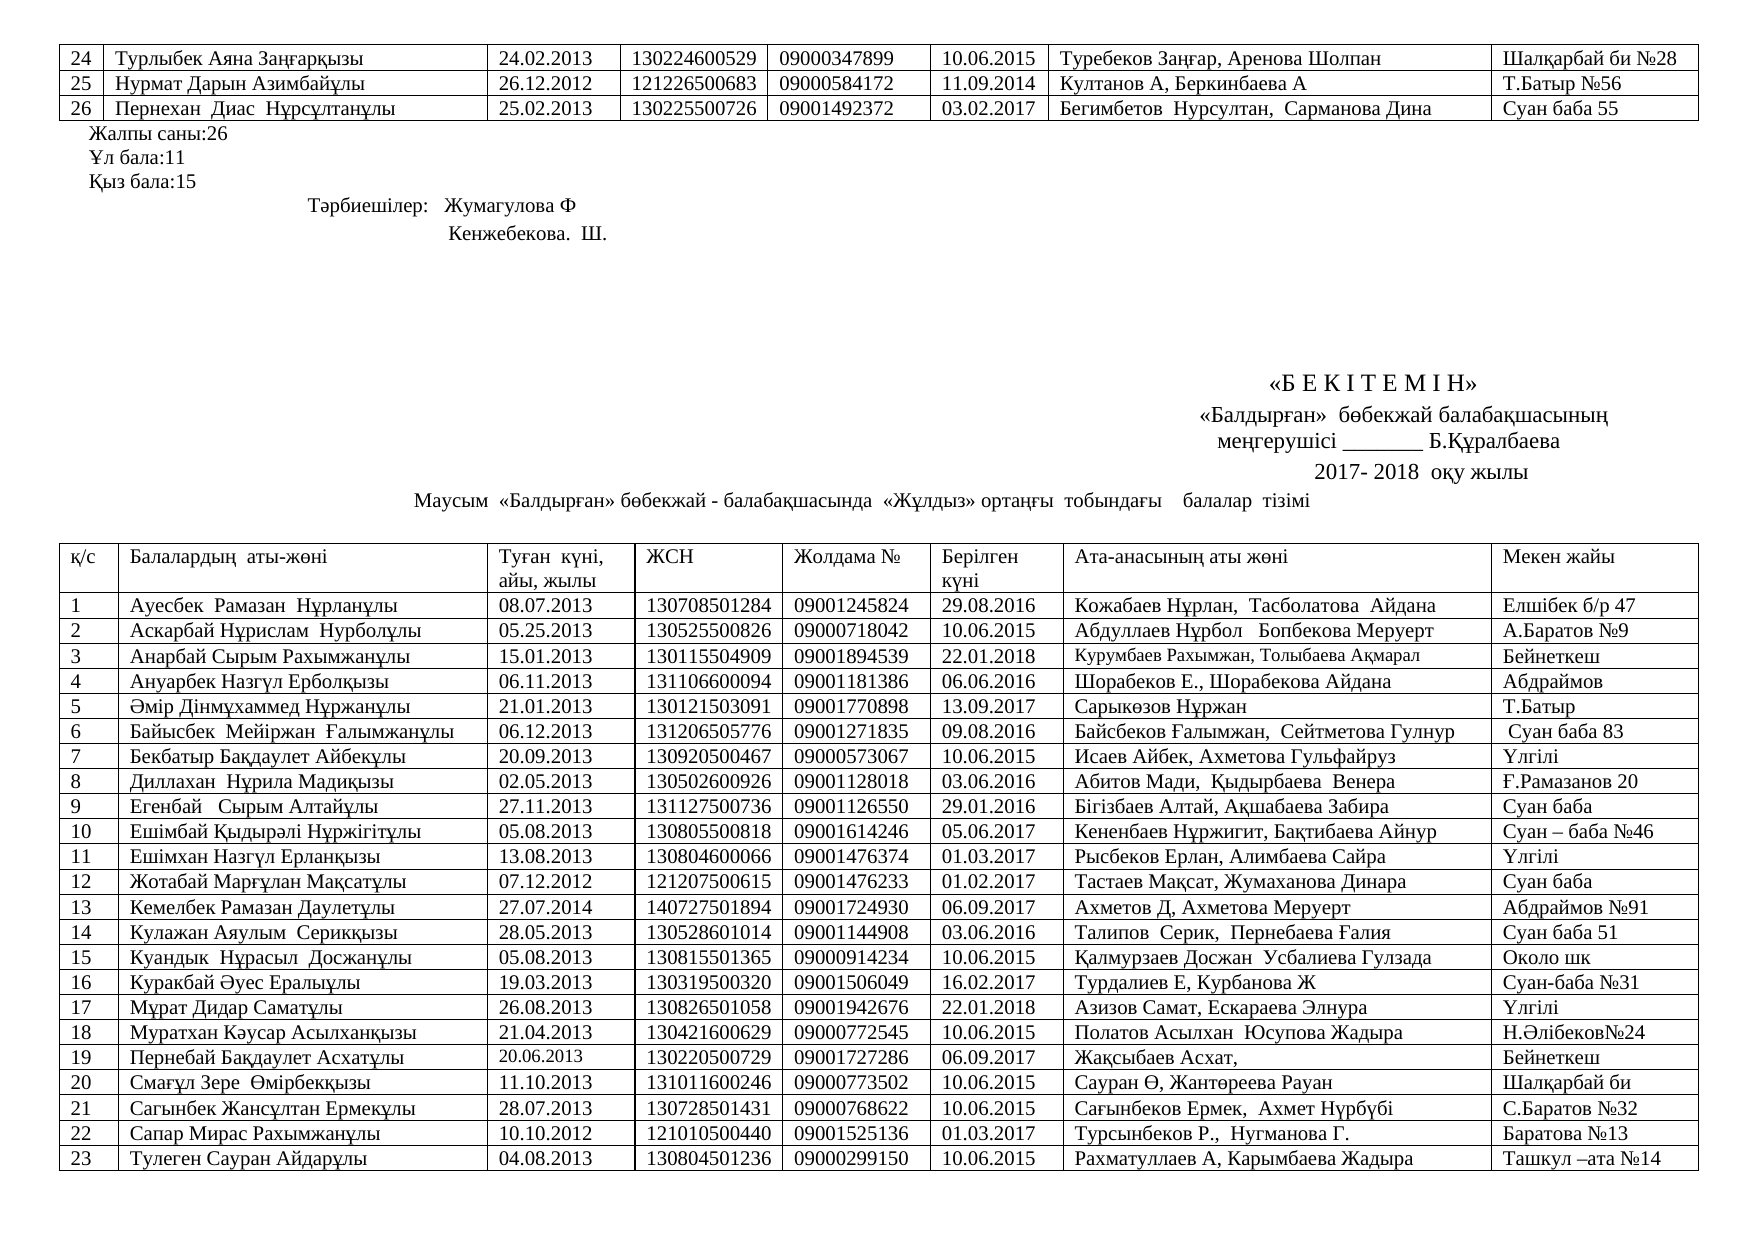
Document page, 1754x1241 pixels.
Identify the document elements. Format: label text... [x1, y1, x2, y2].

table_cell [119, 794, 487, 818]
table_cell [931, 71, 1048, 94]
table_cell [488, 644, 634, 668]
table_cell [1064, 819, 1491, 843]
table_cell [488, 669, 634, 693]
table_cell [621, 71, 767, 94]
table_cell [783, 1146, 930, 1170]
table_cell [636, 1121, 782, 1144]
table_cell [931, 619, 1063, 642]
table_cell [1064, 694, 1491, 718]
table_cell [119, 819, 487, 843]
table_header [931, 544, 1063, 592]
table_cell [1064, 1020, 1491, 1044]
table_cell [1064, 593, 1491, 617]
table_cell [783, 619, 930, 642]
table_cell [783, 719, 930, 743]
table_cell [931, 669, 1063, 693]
text «Б Е К І Т Е М І Н» [89, 368, 1636, 397]
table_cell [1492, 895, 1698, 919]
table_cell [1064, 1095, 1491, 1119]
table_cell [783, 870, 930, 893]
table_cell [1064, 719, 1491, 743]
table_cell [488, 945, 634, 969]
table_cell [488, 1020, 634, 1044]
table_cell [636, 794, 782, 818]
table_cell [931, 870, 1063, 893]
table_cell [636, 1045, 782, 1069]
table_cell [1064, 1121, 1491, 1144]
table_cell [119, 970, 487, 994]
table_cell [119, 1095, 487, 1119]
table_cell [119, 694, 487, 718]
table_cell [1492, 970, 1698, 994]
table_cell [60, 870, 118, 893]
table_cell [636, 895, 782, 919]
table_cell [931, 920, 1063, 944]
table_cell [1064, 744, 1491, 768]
text Ұл бала:11 [89, 145, 1636, 169]
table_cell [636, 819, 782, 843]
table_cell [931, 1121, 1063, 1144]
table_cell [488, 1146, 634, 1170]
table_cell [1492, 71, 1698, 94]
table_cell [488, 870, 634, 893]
text Тәрбиешілер: Жумагулова Ф [89, 193, 1636, 217]
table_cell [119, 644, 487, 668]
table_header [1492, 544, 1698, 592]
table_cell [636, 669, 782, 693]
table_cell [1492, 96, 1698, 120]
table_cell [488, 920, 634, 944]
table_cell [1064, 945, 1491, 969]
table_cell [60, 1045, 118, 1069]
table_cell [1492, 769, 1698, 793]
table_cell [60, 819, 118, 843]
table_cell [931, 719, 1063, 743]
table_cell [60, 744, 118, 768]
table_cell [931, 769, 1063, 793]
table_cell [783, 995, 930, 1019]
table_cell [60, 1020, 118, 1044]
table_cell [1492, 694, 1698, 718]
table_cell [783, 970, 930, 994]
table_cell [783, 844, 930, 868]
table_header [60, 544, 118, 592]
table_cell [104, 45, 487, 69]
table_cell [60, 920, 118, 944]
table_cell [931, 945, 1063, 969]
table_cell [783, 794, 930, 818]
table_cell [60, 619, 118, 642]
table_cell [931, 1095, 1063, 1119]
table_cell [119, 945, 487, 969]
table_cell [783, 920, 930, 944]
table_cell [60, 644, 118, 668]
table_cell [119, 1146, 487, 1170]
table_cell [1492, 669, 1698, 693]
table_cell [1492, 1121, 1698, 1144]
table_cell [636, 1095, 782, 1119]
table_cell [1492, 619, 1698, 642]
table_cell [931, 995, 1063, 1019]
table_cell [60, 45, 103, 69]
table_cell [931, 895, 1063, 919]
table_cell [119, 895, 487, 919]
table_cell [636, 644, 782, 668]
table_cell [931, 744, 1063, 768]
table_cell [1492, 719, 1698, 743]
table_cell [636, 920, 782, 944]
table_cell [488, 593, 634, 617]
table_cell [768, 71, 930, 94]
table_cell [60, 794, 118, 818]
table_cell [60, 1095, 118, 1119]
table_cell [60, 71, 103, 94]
text Кенжебекова. Ш. [89, 221, 1636, 244]
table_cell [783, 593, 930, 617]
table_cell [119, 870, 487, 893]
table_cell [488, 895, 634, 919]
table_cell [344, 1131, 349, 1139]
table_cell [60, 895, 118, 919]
text Маусым «Балдырған» бөбекжай - балабақшасында «Жұлдыз» ортаңғы тобындағы балалар тізімі [89, 488, 1636, 512]
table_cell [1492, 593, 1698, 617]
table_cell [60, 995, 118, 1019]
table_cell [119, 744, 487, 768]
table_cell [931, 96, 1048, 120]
text 2017- 2018 оқу жылы [1137, 458, 1636, 484]
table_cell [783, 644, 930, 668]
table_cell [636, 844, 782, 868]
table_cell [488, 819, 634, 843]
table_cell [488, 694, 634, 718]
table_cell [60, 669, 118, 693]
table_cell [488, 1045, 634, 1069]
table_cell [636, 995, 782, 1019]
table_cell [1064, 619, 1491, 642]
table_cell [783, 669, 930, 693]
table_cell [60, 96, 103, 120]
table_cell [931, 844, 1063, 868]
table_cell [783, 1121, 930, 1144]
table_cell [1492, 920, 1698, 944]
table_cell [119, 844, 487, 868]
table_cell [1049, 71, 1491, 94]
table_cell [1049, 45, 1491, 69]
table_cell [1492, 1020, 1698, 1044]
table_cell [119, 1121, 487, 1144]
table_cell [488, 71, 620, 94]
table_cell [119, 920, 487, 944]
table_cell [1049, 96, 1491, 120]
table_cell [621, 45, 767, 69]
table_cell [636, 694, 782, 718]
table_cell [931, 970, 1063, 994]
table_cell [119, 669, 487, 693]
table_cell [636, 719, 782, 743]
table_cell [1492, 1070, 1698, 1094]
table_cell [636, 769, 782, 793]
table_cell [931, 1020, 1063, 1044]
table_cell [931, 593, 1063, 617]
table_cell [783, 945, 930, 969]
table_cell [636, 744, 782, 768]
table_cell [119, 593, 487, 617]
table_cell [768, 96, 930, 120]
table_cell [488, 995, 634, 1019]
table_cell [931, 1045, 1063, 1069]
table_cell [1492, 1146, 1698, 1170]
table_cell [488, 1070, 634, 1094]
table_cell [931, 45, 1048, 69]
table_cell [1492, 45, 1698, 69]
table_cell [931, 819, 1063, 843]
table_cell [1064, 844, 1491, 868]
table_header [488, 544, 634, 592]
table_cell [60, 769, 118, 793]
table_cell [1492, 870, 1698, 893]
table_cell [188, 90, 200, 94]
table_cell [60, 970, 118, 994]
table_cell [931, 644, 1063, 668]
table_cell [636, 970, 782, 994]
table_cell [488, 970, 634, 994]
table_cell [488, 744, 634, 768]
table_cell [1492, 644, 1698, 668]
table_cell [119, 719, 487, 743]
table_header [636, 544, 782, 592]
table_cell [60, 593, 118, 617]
text Жалпы саны:26 [89, 121, 1636, 145]
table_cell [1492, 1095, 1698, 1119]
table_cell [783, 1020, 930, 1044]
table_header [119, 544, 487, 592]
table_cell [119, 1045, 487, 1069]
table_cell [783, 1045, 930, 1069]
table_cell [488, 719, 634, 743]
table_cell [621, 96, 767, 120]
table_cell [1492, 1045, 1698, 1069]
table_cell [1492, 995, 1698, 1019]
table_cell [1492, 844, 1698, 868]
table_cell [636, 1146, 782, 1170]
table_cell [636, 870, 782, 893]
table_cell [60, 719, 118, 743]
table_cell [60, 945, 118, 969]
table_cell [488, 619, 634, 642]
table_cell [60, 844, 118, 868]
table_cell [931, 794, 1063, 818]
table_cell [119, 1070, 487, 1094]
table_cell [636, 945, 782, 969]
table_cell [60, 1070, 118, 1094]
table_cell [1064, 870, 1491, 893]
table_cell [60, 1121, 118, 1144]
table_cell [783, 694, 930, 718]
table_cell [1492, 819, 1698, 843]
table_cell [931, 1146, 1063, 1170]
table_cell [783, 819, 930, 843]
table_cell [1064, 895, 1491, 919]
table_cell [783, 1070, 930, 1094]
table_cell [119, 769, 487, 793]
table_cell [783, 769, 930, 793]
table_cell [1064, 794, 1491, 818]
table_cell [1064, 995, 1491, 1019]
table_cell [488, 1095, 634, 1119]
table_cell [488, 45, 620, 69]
text «Балдырған» бөбекжай балабақшасының [1137, 401, 1636, 427]
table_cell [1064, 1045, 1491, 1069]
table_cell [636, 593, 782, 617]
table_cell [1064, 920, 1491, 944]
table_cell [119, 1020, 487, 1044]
text Қыз бала:15 [89, 169, 1636, 193]
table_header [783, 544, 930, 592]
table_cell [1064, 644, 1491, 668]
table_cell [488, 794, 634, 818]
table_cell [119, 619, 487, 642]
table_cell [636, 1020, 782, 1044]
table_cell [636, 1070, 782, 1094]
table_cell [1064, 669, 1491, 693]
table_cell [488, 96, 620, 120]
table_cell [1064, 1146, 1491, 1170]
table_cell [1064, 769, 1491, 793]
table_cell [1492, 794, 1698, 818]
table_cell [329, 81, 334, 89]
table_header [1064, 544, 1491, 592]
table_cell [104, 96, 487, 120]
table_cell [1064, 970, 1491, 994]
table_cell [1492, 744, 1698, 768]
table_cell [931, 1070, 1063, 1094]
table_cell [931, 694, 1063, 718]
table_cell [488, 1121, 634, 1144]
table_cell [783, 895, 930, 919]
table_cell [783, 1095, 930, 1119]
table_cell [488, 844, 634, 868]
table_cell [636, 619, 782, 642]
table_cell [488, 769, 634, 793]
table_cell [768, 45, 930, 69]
text меңгерушісі _______ Б.Құралбаева [1137, 427, 1636, 454]
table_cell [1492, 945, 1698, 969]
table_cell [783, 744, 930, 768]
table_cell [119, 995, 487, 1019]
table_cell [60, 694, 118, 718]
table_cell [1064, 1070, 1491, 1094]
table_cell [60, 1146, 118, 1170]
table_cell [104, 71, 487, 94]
